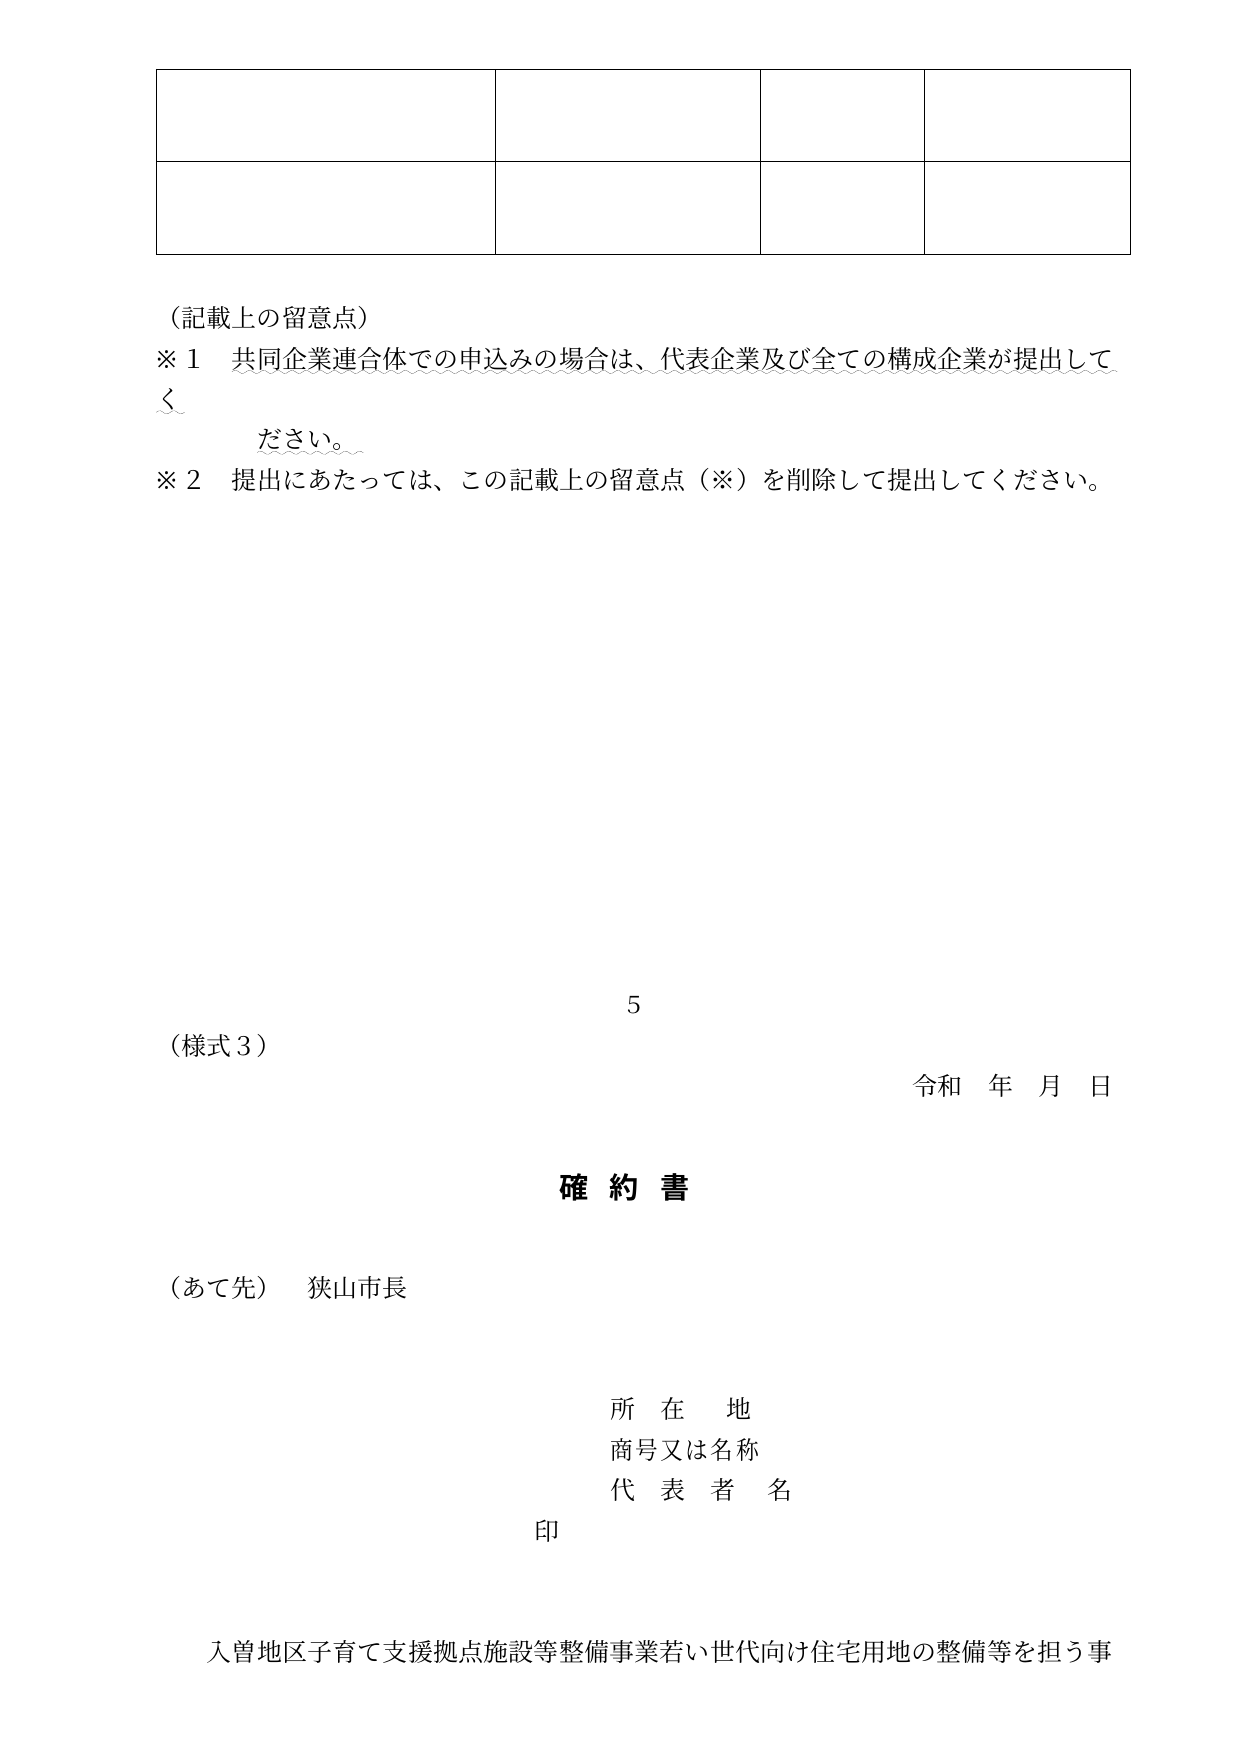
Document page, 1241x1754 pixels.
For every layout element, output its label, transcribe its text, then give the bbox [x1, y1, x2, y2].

text （あて先） 狭山市長 [156, 1267, 1114, 1307]
text 令和 年 月 日 [156, 1065, 1114, 1105]
text 所在地 [511, 1388, 1114, 1428]
table_cell [157, 70, 495, 161]
table_cell [157, 162, 495, 254]
table_cell [925, 70, 1130, 161]
table_cell [496, 162, 760, 254]
text 確約書 [156, 1146, 1114, 1226]
text ※２ 提出にあたっては、この記載上の留意点（※）を削除して提出してください。 [156, 458, 1114, 499]
table_cell [925, 162, 1130, 254]
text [156, 1631, 1114, 1671]
table_cell [761, 70, 924, 161]
text ださい。 [156, 418, 1114, 458]
text （記載上の留意点） [156, 297, 1114, 337]
text （様式３） [156, 1024, 1114, 1065]
text 代表者名 印 [511, 1469, 1114, 1550]
text 商号又は名称 [511, 1428, 1114, 1469]
text ※１ 共同企業連合体での申込みの場合は、代表企業及び全ての構成企業が提出してく [156, 337, 1114, 418]
table_cell [761, 162, 924, 254]
text ５ [156, 984, 1114, 1024]
table_cell [496, 70, 760, 161]
